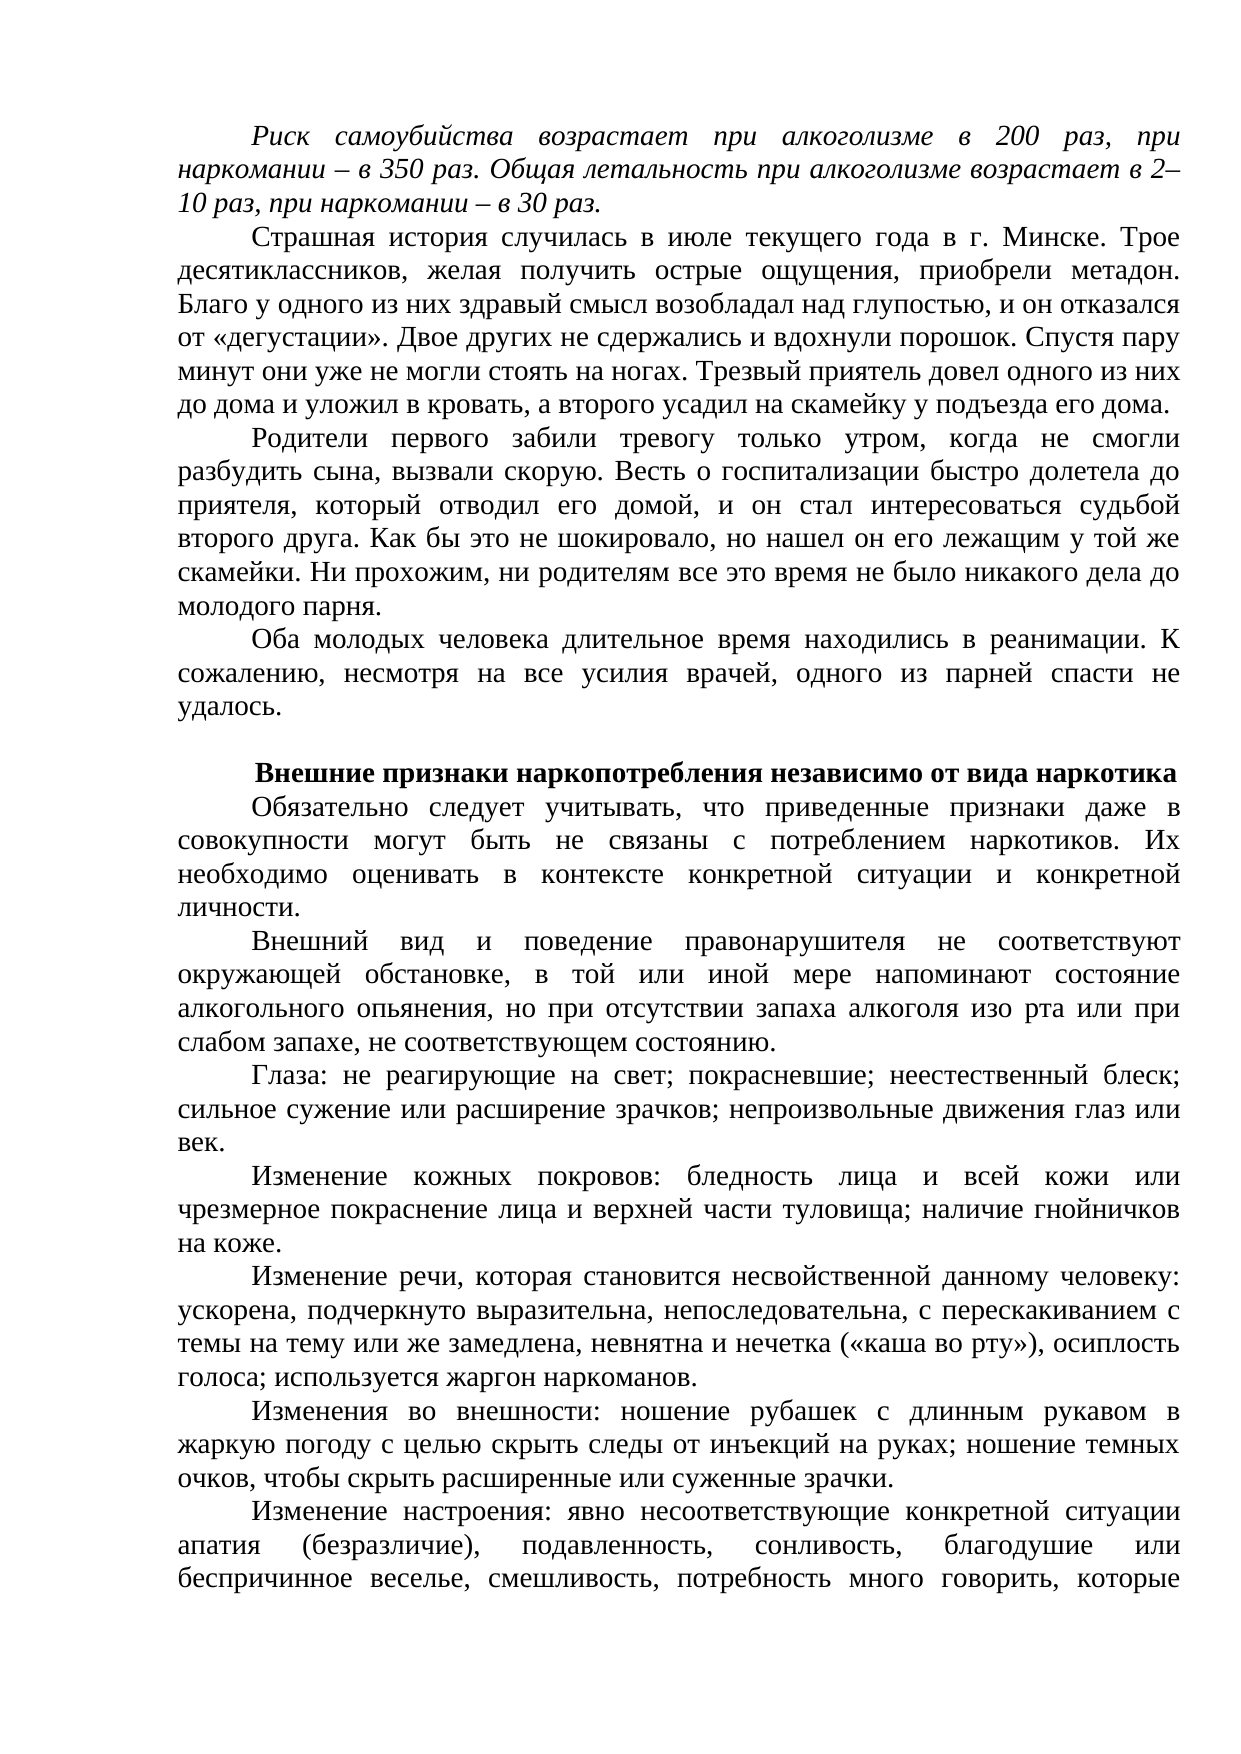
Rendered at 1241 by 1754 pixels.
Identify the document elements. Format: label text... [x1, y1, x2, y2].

text Родители первого забили тревогу только утром, когда не смогли разбудить сына, вызвали скорую. Весть о госпитализации быстро долетела до приятеля, который отводил его домой, и он стал интересоваться судьбой второго друга. Как бы это не шокировало, но нашел он его лежащим у той же скамейки. Ни прохожим, ни родителям все это время не было никакого дела до молодого парня. [177, 420, 1181, 621]
text Оба молодых человека длительное время находились в реанимации. К сожалению, несмотря на все усилия врачей, одного из парней спасти не удалось. [177, 621, 1181, 722]
text Глаза: не реагирующие на свет; покрасневшие; неестественный блеск; сильное сужение или расширение зрачков; непроизвольные движения глаз или век. [177, 1057, 1181, 1158]
text Страшная история случилась в июле текущего года в г. Минске. Трое десятиклассников, желая получить острые ощущения, приобрели метадон. Благо у одного из них здравый смысл возобладал над глупостью, и он отказался от «дегустации». Двое других не сдержались и вдохнули порошок. Спустя пару минут они уже не могли стоять на ногах. Трезвый приятель довел одного из них до дома и уложил в кровать, а второго усадил на скамейку у подъезда его дома. [177, 219, 1181, 420]
text Риск самоубийства возрастает при алкоголизме в 200 раз, при наркомании – в 350 раз. Общая летальность при алкоголизме возрастает в 2–10 раз, при наркомании – в 30 раз. [177, 118, 1181, 219]
text Изменение речи, которая становится несвойственной данному человеку: ускорена, подчеркнуто выразительна, непоследовательна, с перескакиванием с темы на тему или же замедлена, невнятна и нечетка («каша во рту»), осиплость голоса; используется жаргон наркоманов. [177, 1258, 1181, 1393]
text Внешний вид и поведение правонарушителя не соответствуют окружающей обстановке, в той или иной мере напоминают состояние алкогольного опьянения, но при отсутствии запаха алкоголя изо рта или при слабом запахе, не соответствующем состоянию. [177, 923, 1181, 1057]
text Изменение кожных покровов: бледность лица и всей кожи или чрезмерное покраснение лица и верхней части туловища; наличие гнойничков на коже. [177, 1158, 1181, 1258]
text Внешние признаки наркопотребления независимо от вида наркотика [177, 755, 1181, 789]
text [177, 1493, 1181, 1594]
text Обязательно следует учитывать, что приведенные признаки даже в совокупности могут быть не связаны с потреблением наркотиков. Их необходимо оценивать в контексте конкретной ситуации и конкретной личности. [177, 789, 1181, 923]
text Изменения во внешности: ношение рубашек с длинным рукавом в жаркую погоду с целью скрыть следы от инъекций на руках; ношение темных очков, чтобы скрыть расширенные или суженные зрачки. [177, 1393, 1181, 1493]
